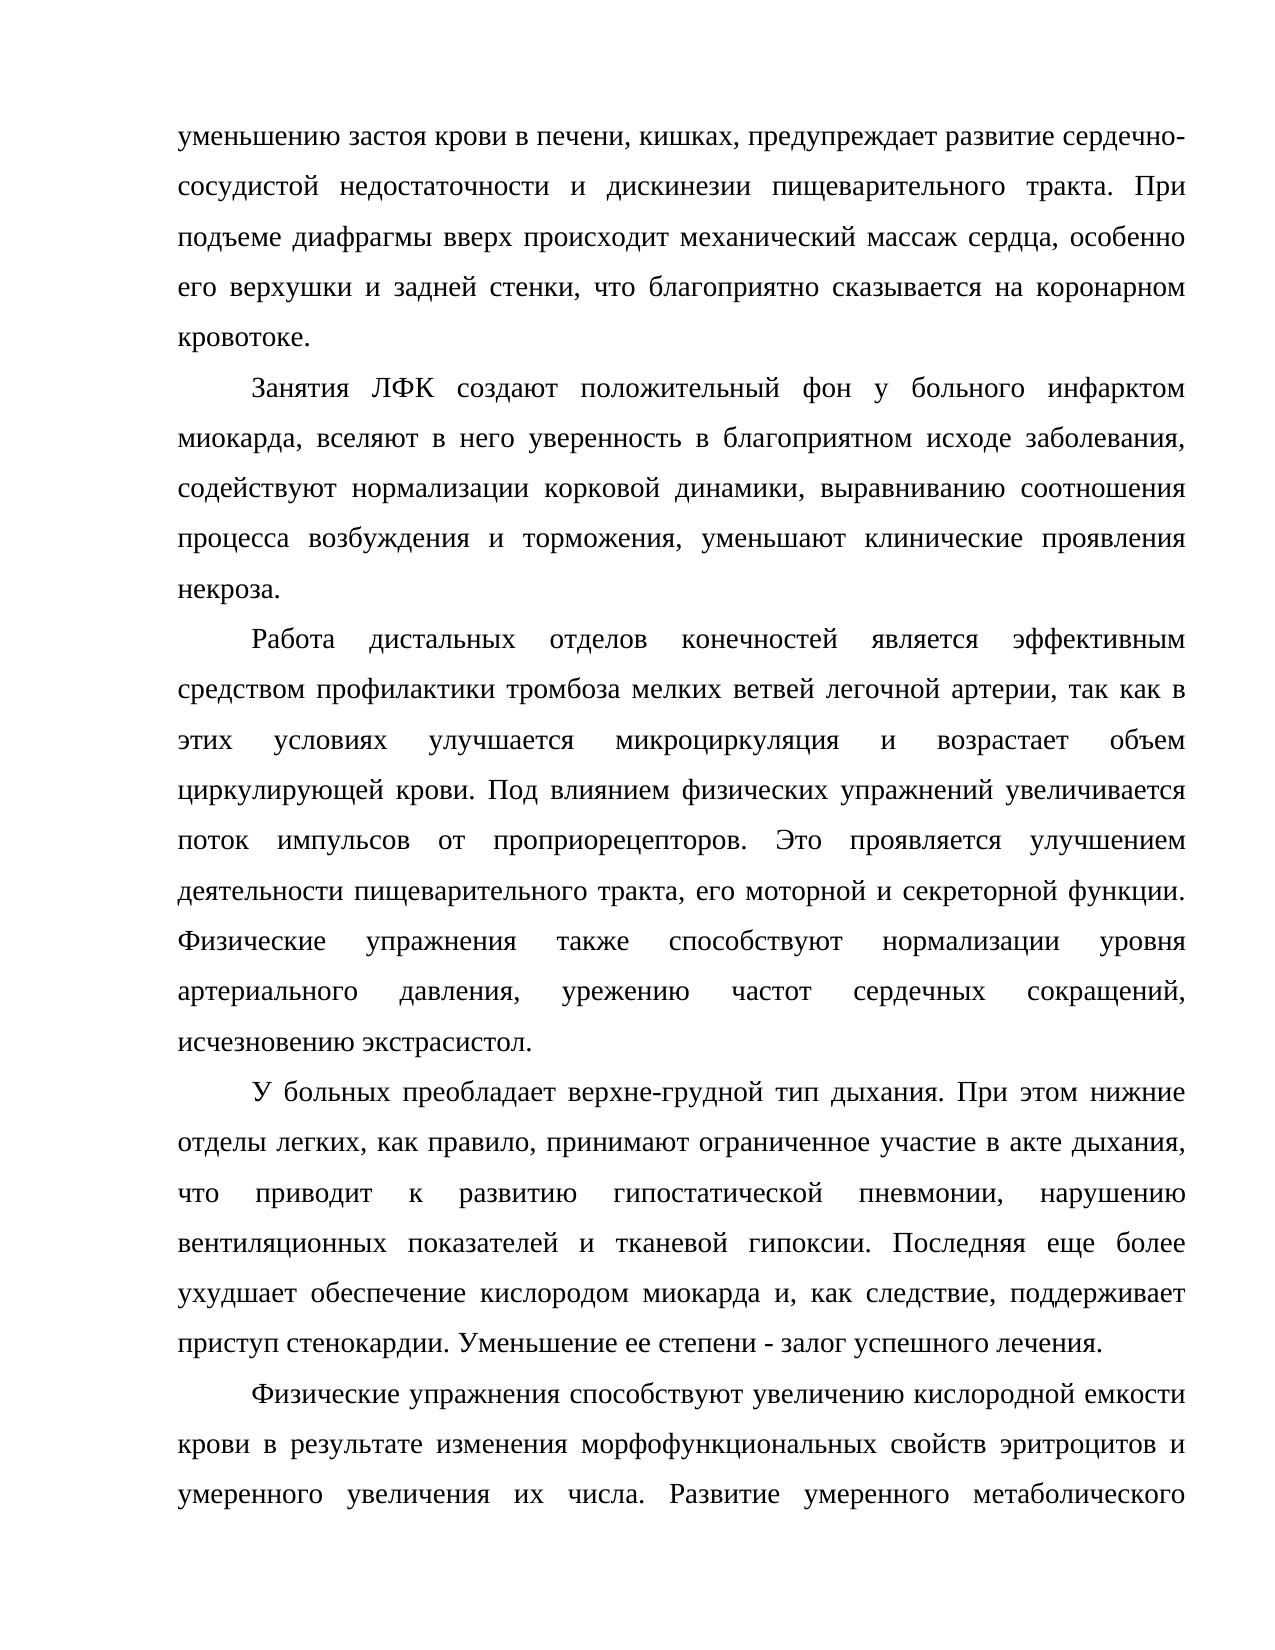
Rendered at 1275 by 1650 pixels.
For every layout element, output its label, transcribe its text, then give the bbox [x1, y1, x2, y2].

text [177, 1376, 1186, 1510]
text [177, 118, 1186, 353]
text У больных преобладает верхне-грудной тип дыхания. При этом нижние отделы легких, как правило, принимают ограниченное участие в акте дыхания, что приводит к развитию гипостатической пневмонии, нарушению вентиляционных показателей и тканевой гипоксии. Последняя еще более ухудшает обеспечение кислородом миокарда и, как следствие, поддерживает приступ стенокардии. Уменьшение ее степени - залог успешного лечения. [177, 1074, 1186, 1359]
text Работа дистальных отделов конечностей является эффективным средством профилактики тромбоза мелких ветвей легочной артерии, так как в этих условиях улучшается микроциркуляция и возрастает объем циркулирующей крови. Под влиянием физических упражнений увеличивается поток импульсов от проприорецепторов. Это проявляется улучшением деятельности пищеварительного тракта, его моторной и секреторной функции. Физические упражнения также способствуют нормализации уровня артериального давления, урежению частот сердечных сокращений, исчезновению экстрасистол. [177, 621, 1186, 1057]
text Занятия ЛФК создают положительный фон у больного инфарктом миокарда, вселяют в него уверенность в благоприятном исходе заболевания, содействуют нормализации корковой динамики, выравниванию соотношения процесса возбуждения и торможения, уменьшают клинические проявления некроза. [177, 370, 1186, 604]
